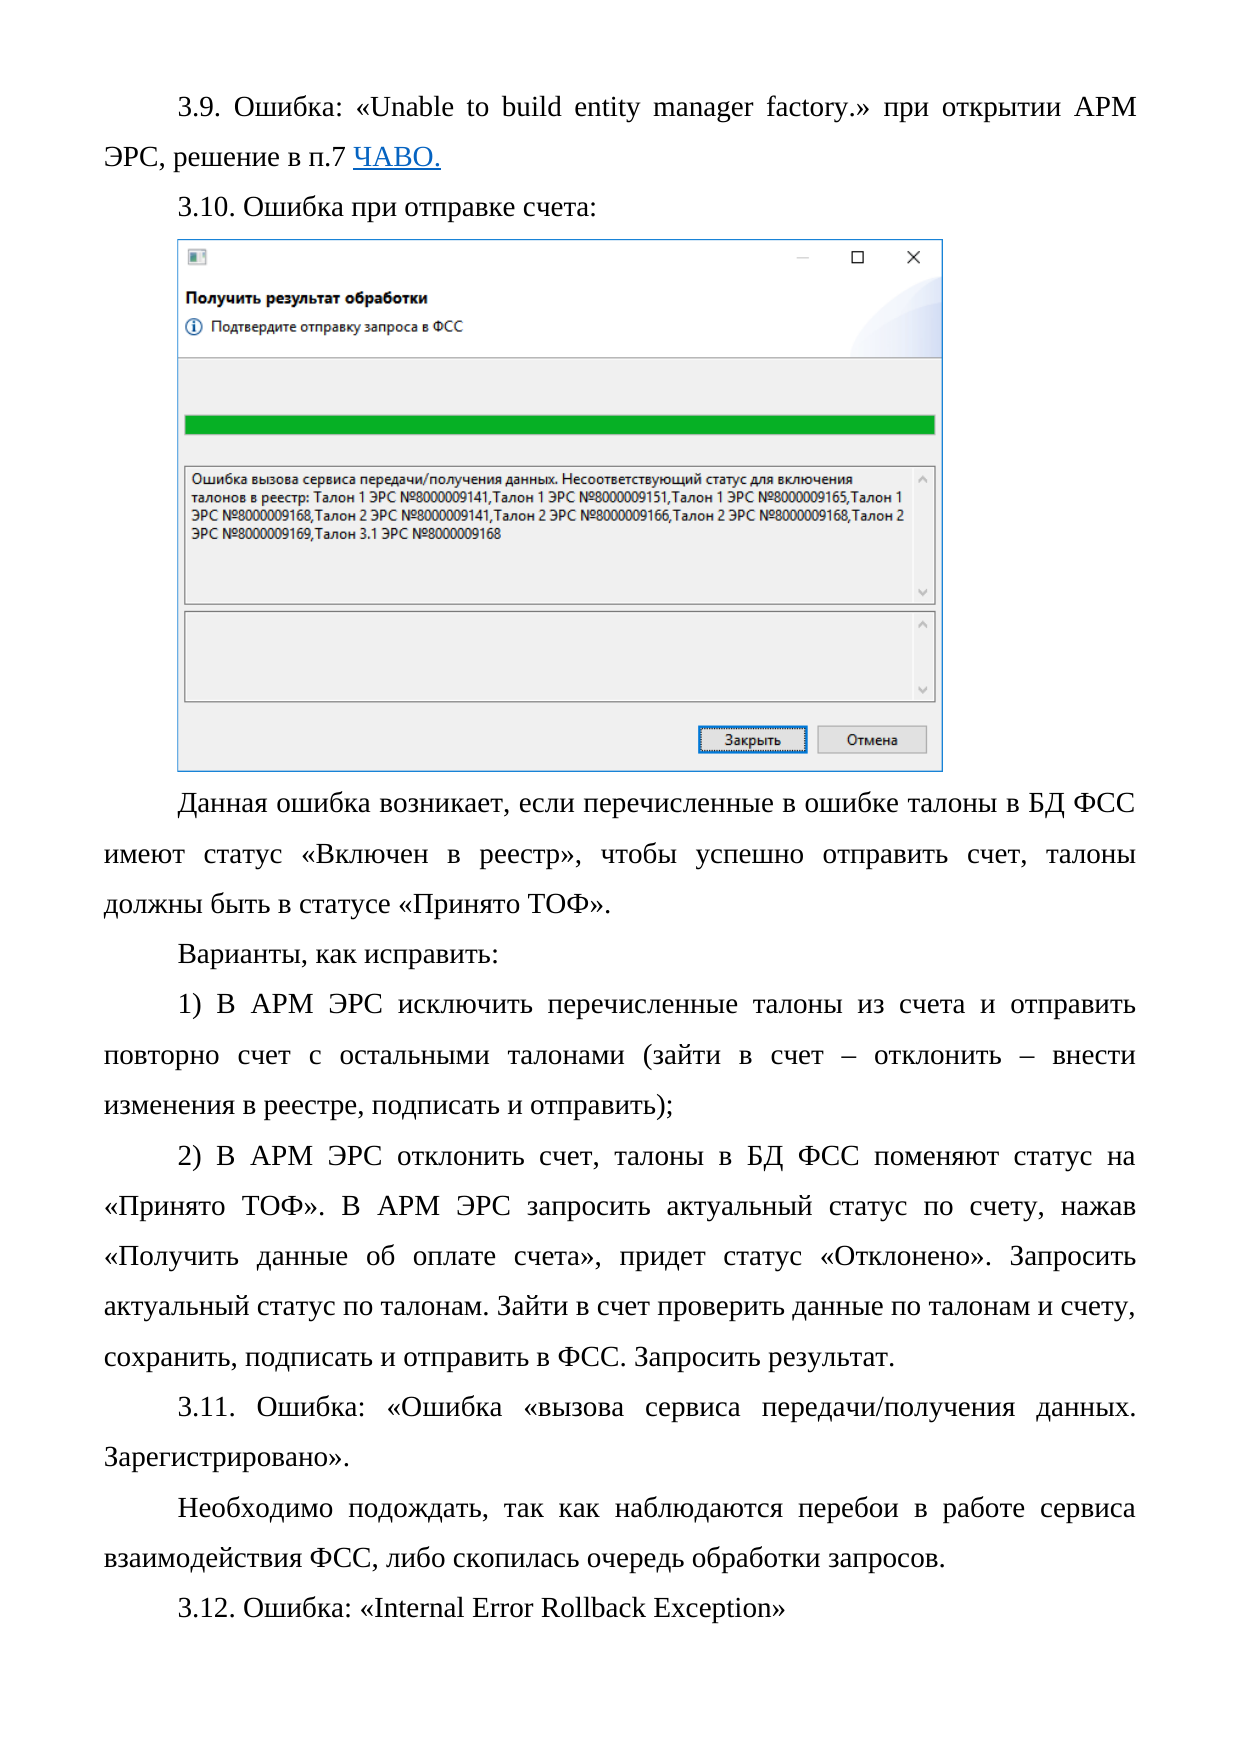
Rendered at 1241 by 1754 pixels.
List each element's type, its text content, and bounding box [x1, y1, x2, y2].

text 1) В АРМ ЭРС исключить перечисленные талоны из счета и отправить повторно счет с остальными талонами (зайти в счет – отклонить – внести изменения в реестре, подписать и отправить); [103, 987, 1137, 1121]
text 3.10. Ошибка при отправке счета: [103, 189, 1137, 223]
text 3.9. Ошибка: «Unable to build entity manager factory.» при открытии АРМ ЭРС, решение в п.7 ЧАВО. [103, 89, 1137, 172]
text 2) В АРМ ЭРС отклонить счет, талоны в БД ФСС поменяют статус на «Принято ТОФ». В АРМ ЭРС запросить актуальный статус по счету, нажав «Получить данные об оплате счета», придет статус «Отклонено». Запросить актуальный статус по талонам. Зайти в счет проверить данные по талонам и счету, сохранить, подписать и отправить в ФСС. Запросить результат. [103, 1138, 1137, 1372]
text 3.12. Ошибка: «Internal Error Rollback Exception» [103, 1590, 1137, 1624]
text Данная ошибка возникает, если перечисленные в ошибке талоны в БД ФСС имеют статус «Включен в реестр», чтобы успешно отправить счет, талоны должны быть в статусе «Принято ТОФ». [103, 785, 1137, 919]
text 3.11. Ошибка: «Ошибка «вызова сервиса передачи/получения данных. Зарегистрировано». [103, 1389, 1137, 1473]
text Варианты, как исправить: [103, 936, 1137, 970]
text Необходимо подождать, так как наблюдаются перебои в работе сервиса взаимодействия ФСС, либо скопилась очередь обработки запросов. [103, 1490, 1137, 1574]
picture [177, 239, 943, 772]
